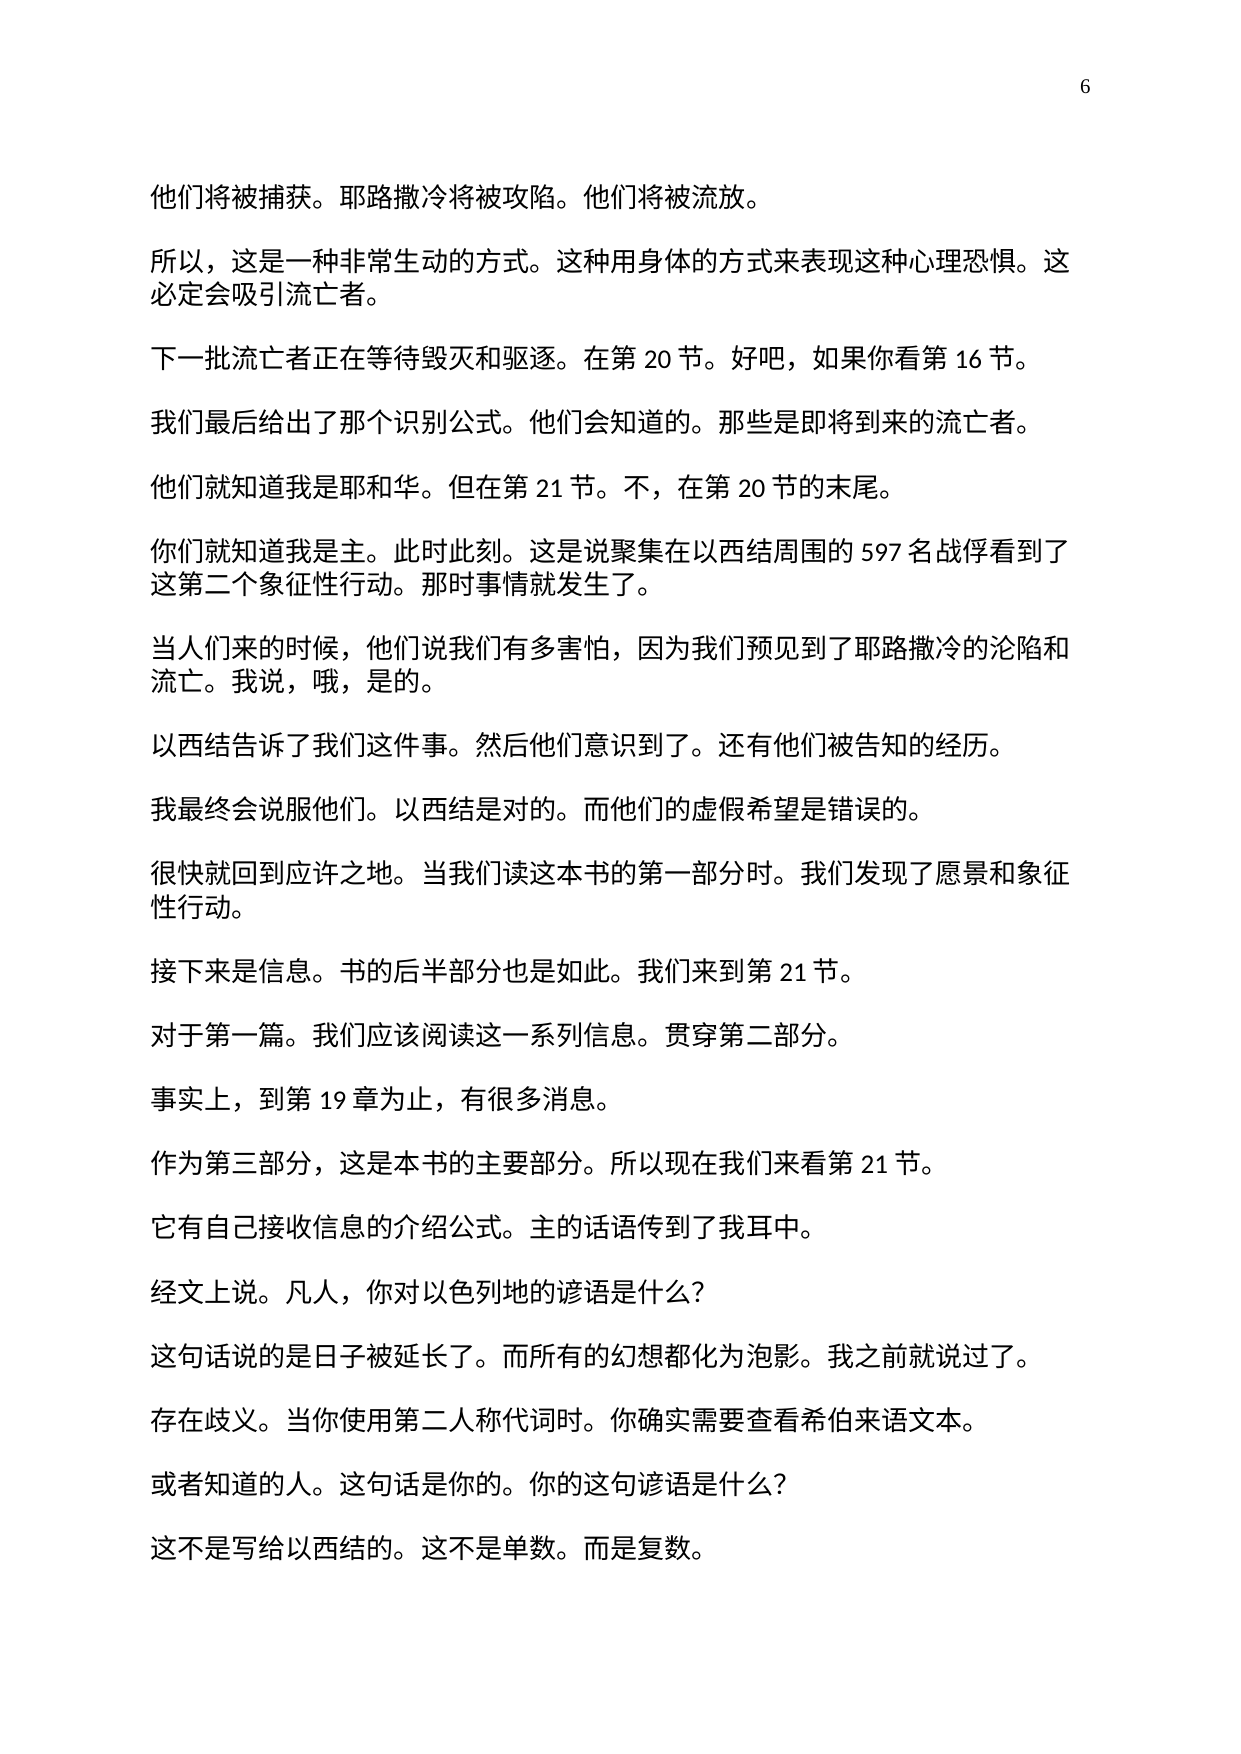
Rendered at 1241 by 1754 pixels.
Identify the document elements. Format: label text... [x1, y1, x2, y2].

text 我最终会说服他们。以西结是对的。而他们的虚假希望是错误的。 [150, 793, 1090, 827]
text 当人们来的时候，他们说我们有多害怕，因为我们预见到了耶路撒冷的沦陷和流亡。我说，哦，是的。 [150, 632, 1090, 698]
text 对于第一篇。我们应该阅读这一系列信息。贯穿第二部分。 [150, 1019, 1090, 1052]
text 经文上说。凡人，你对以色列地的谚语是什么？ [150, 1276, 1090, 1309]
text 我们最后给出了那个识别公式。他们会知道的。那些是即将到来的流亡者。 [150, 407, 1090, 440]
text 你们就知道我是主。此时此刻。这是说聚集在以西结周围的 597 名战俘看到了这第二个象征性行动。那时事情就发生了。 [150, 535, 1090, 601]
text 很快就回到应许之地。当我们读这本书的第一部分时。我们发现了愿景和象征性行动。 [150, 858, 1090, 924]
text 他们将被捕获。耶路撒冷将被攻陷。他们将被流放。 [150, 181, 1090, 214]
text 所以，这是一种非常生动的方式。这种用身体的方式来表现这种心理恐惧。这必定会吸引流亡者。 [150, 245, 1090, 311]
text 这不是写给以西结的。这不是单数。而是复数。 [150, 1532, 1090, 1565]
text 它有自己接收信息的介绍公式。主的话语传到了我耳中。 [150, 1212, 1090, 1244]
text 他们就知道我是耶和华。但在第 21 节。不，在第 20 节的末尾。 [150, 471, 1090, 504]
text 存在歧义。当你使用第二人称代词时。你确实需要查看希伯来语文本。 [150, 1404, 1090, 1437]
text 或者知道的人。这句话是你的。你的这句谚语是什么？ [150, 1468, 1090, 1501]
text 以西结告诉了我们这件事。然后他们意识到了。还有他们被告知的经历。 [150, 729, 1090, 762]
text 接下来是信息。书的后半部分也是如此。我们来到第 21 节。 [150, 955, 1090, 988]
text 这句话说的是日子被延长了。而所有的幻想都化为泡影。我之前就说过了。 [150, 1340, 1090, 1373]
text 下一批流亡者正在等待毁灭和驱逐。在第 20 节。好吧，如果你看第 16 节。 [150, 342, 1090, 376]
text 作为第三部分，这是本书的主要部分。所以现在我们来看第 21 节。 [150, 1147, 1090, 1180]
text 事实上，到第 19 章为止，有很多消息。 [150, 1083, 1090, 1116]
